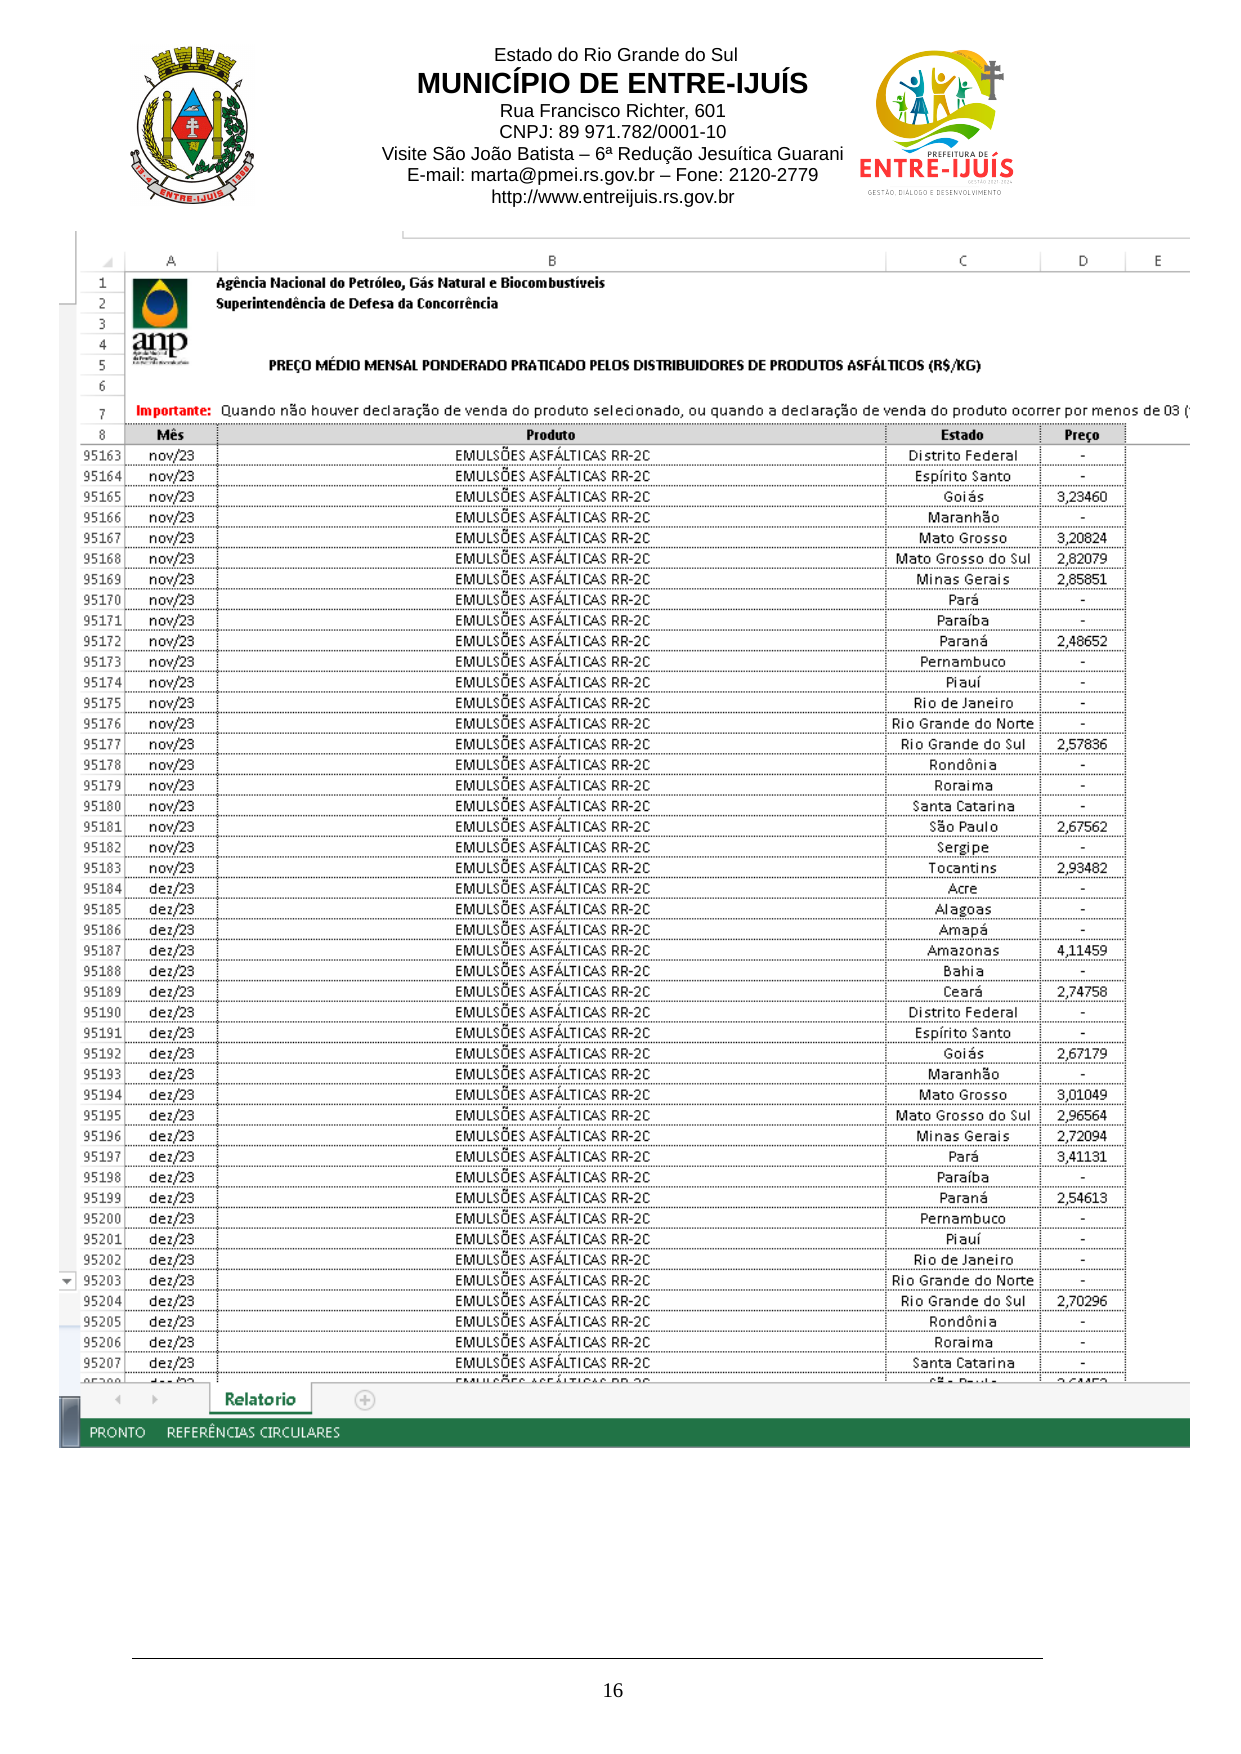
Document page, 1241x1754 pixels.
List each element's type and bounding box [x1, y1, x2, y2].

picture [59, 14, 1190, 1448]
picture [129, 44, 255, 206]
